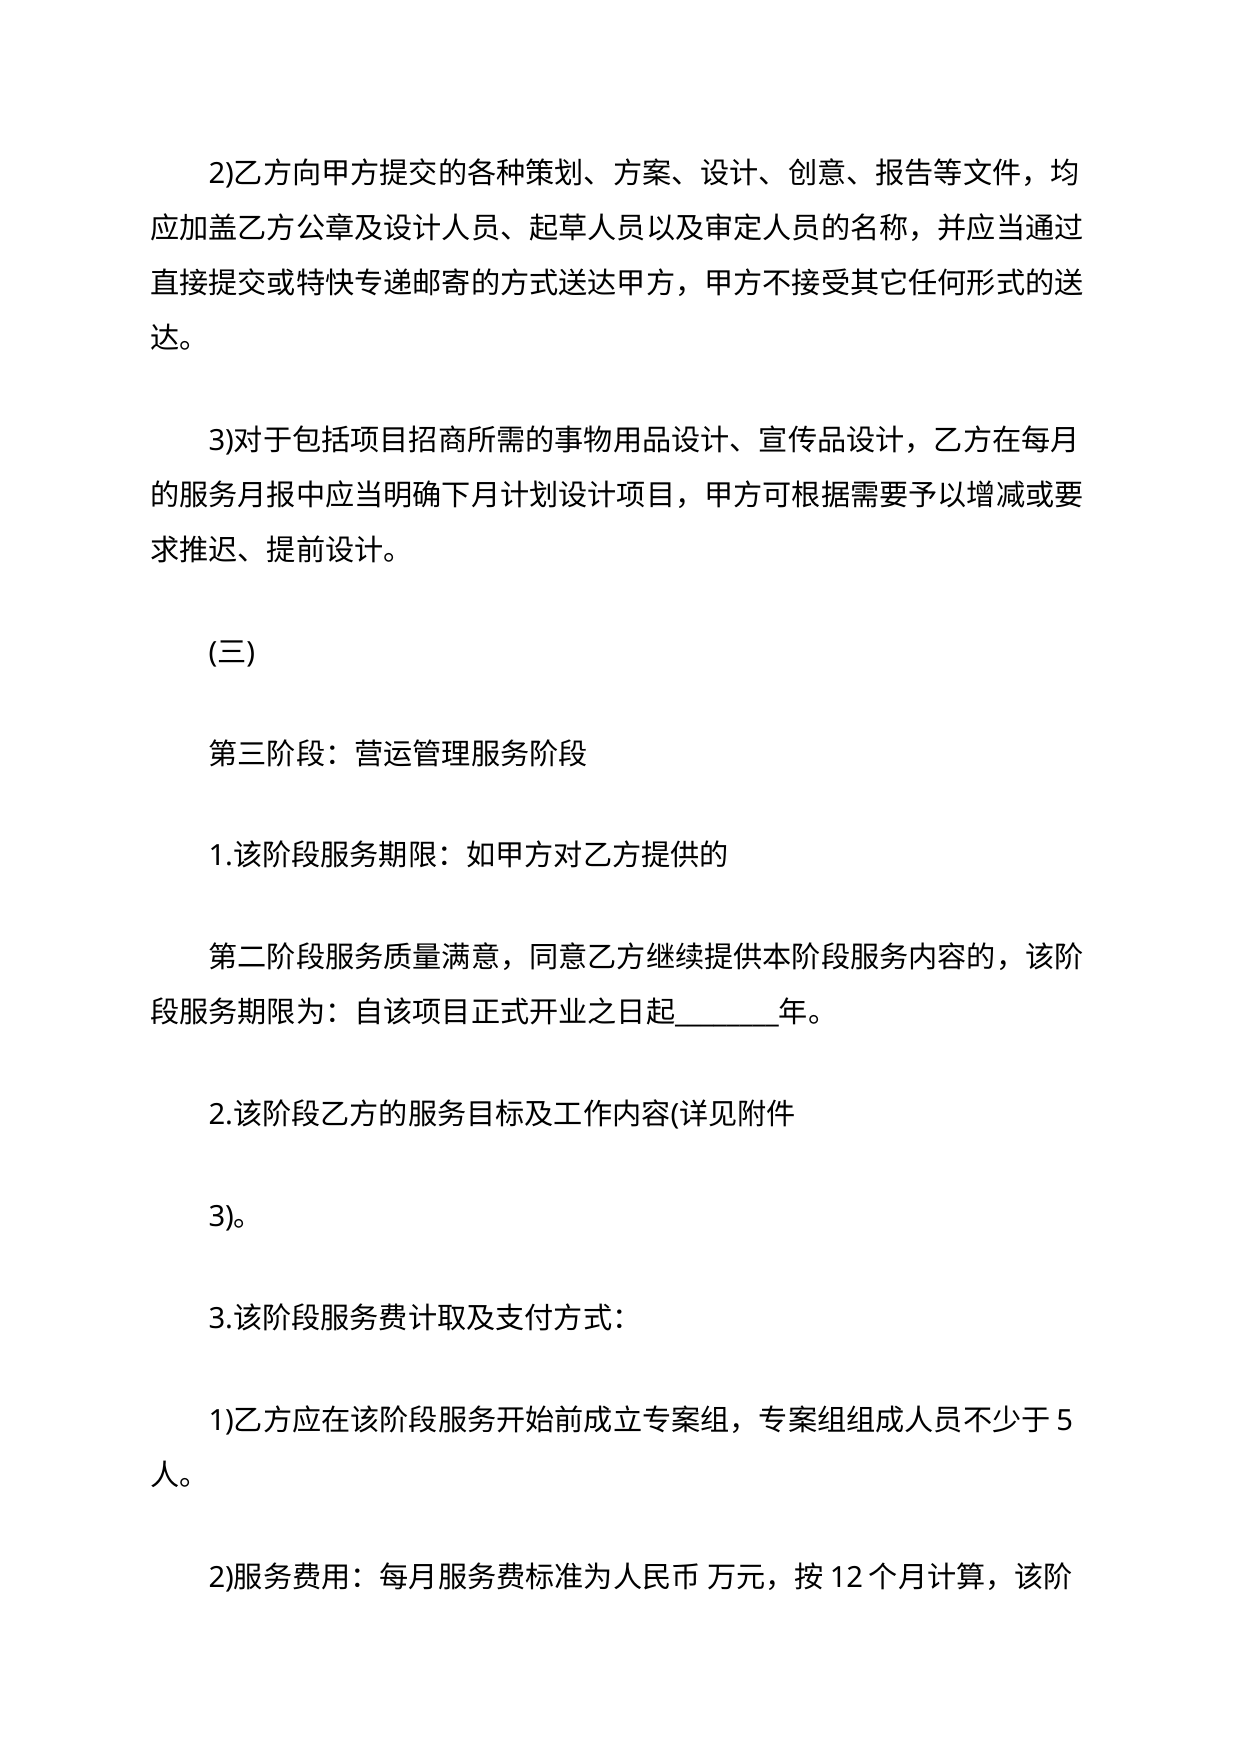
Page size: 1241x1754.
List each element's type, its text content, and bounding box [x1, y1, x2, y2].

text 2.该阶段乙方的服务目标及工作内容(详见附件 [150, 1091, 1090, 1133]
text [150, 1553, 1090, 1596]
text 1.该阶段服务期限：如甲方对乙方提供的 [150, 832, 1090, 874]
text 3)。 [150, 1193, 1090, 1235]
text 3)对于包括项目招商所需的事物用品设计、宣传品设计，乙方在每月的服务月报中应当明确下月计划设计项目，甲方可根据需要予以增减或要求推迟、提前设计。 [150, 417, 1090, 569]
text (三) [150, 628, 1090, 671]
text 3.该阶段服务费计取及支付方式： [150, 1295, 1090, 1337]
text 第三阶段：营运管理服务阶段 [150, 730, 1090, 772]
text 2)乙方向甲方提交的各种策划、方案、设计、创意、报告等文件，均应加盖乙方公章及设计人员、起草人员以及审定人员的名称，并应当通过直接提交或特快专递邮寄的方式送达甲方，甲方不接受其它任何形式的送达。 [150, 150, 1090, 357]
text 第二阶段服务质量满意，同意乙方继续提供本阶段服务内容的，该阶段服务期限为：自该项目正式开业之日起________年。 [150, 934, 1090, 1031]
text 1)乙方应在该阶段服务开始前成立专案组，专案组组成人员不少于5人。 [150, 1397, 1090, 1494]
